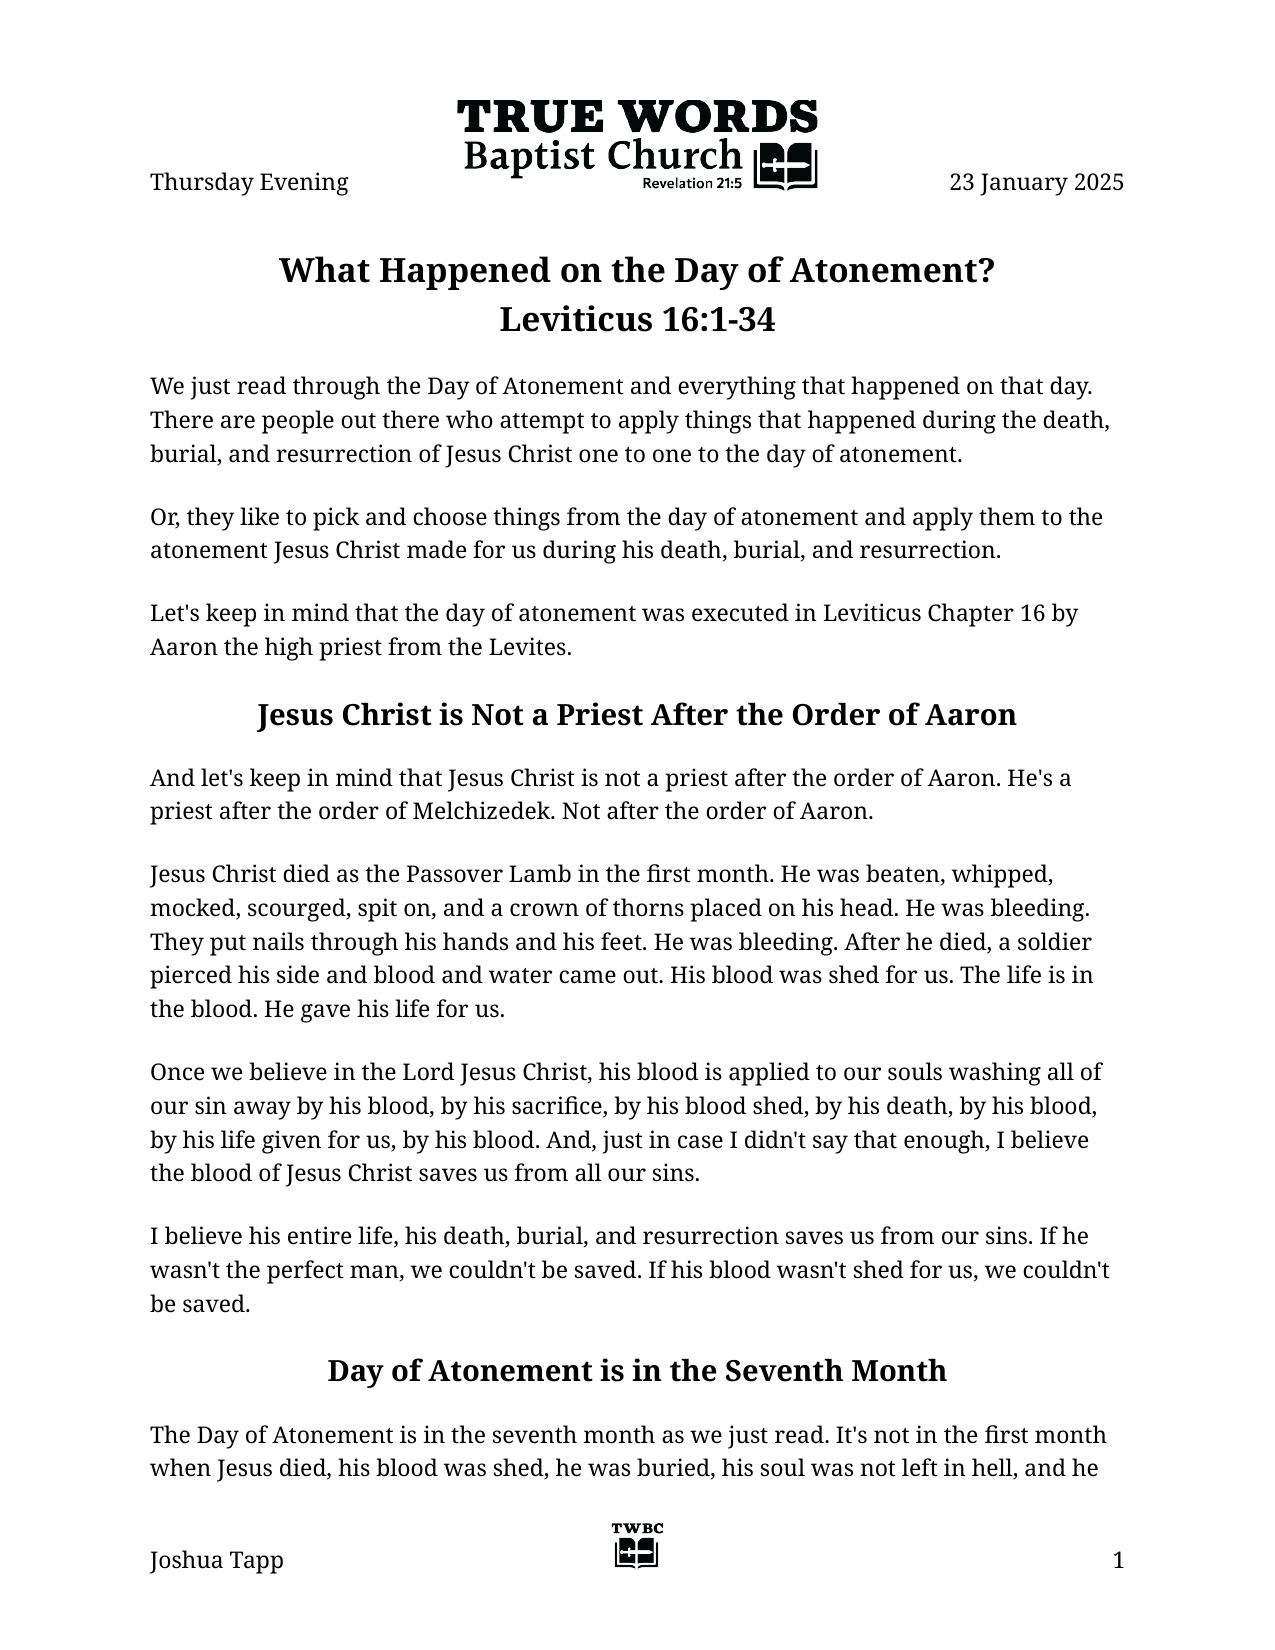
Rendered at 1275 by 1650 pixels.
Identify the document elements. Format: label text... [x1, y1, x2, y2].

subtitle What Happened on the Day of Atonement? Leviticus 16:1-34 [150, 247, 1125, 341]
text Or, they like to pick and choose things from the day of atonement and apply them to the atonement Jesus Christ made for us during his death, burial, and resurrection. [150, 500, 1125, 565]
subtitle Day of Atonement is in the Seventh Month [150, 1351, 1125, 1390]
text We just read through the Day of Atonement and everything that happened on that day. There are people out there who attempt to apply things that happened during the death, burial, and resurrection of Jesus Christ one to one to the day of atonement. [150, 370, 1125, 469]
picture [611, 1523, 664, 1569]
text And let's keep in mind that Jesus Christ is not a priest after the order of Aaron. He's a priest after the order of Melchizedek. Not after the order of Aaron. [150, 762, 1125, 827]
text Let's keep in mind that the day of atonement was executed in Leviticus Chapter 16 by Aaron the high priest from the Levites. [150, 597, 1125, 662]
text I believe his entire life, his death, burial, and resurrection saves us from our sins. If he wasn't the perfect man, we couldn't be saved. If his blood wasn't shed for us, we couldn't be saved. [150, 1220, 1125, 1319]
text Jesus Christ died as the Passover Lamb in the first month. He was beaten, whipped, mocked, scourged, spit on, and a crown of thorns placed on his head. He was bleeding. They put nails through his hands and his feet. He was bleeding. After he died, a soldier pierced his side and blood and water came out. His blood was shed for us. The life is in the blood. He gave his life for us. [150, 858, 1125, 1024]
text Once we believe in the Lord Jesus Christ, his blood is applied to our souls washing all of our sin away by his blood, by his sacrifice, by his blood shed, by his death, by his blood, by his life given for us, by his blood. And, just in case I didn't say that enough, I believe the blood of Jesus Christ saves us from all our sins. [150, 1056, 1125, 1189]
subtitle Jesus Christ is Not a Priest After the Order of Aaron [150, 694, 1125, 733]
picture [457, 100, 818, 191]
